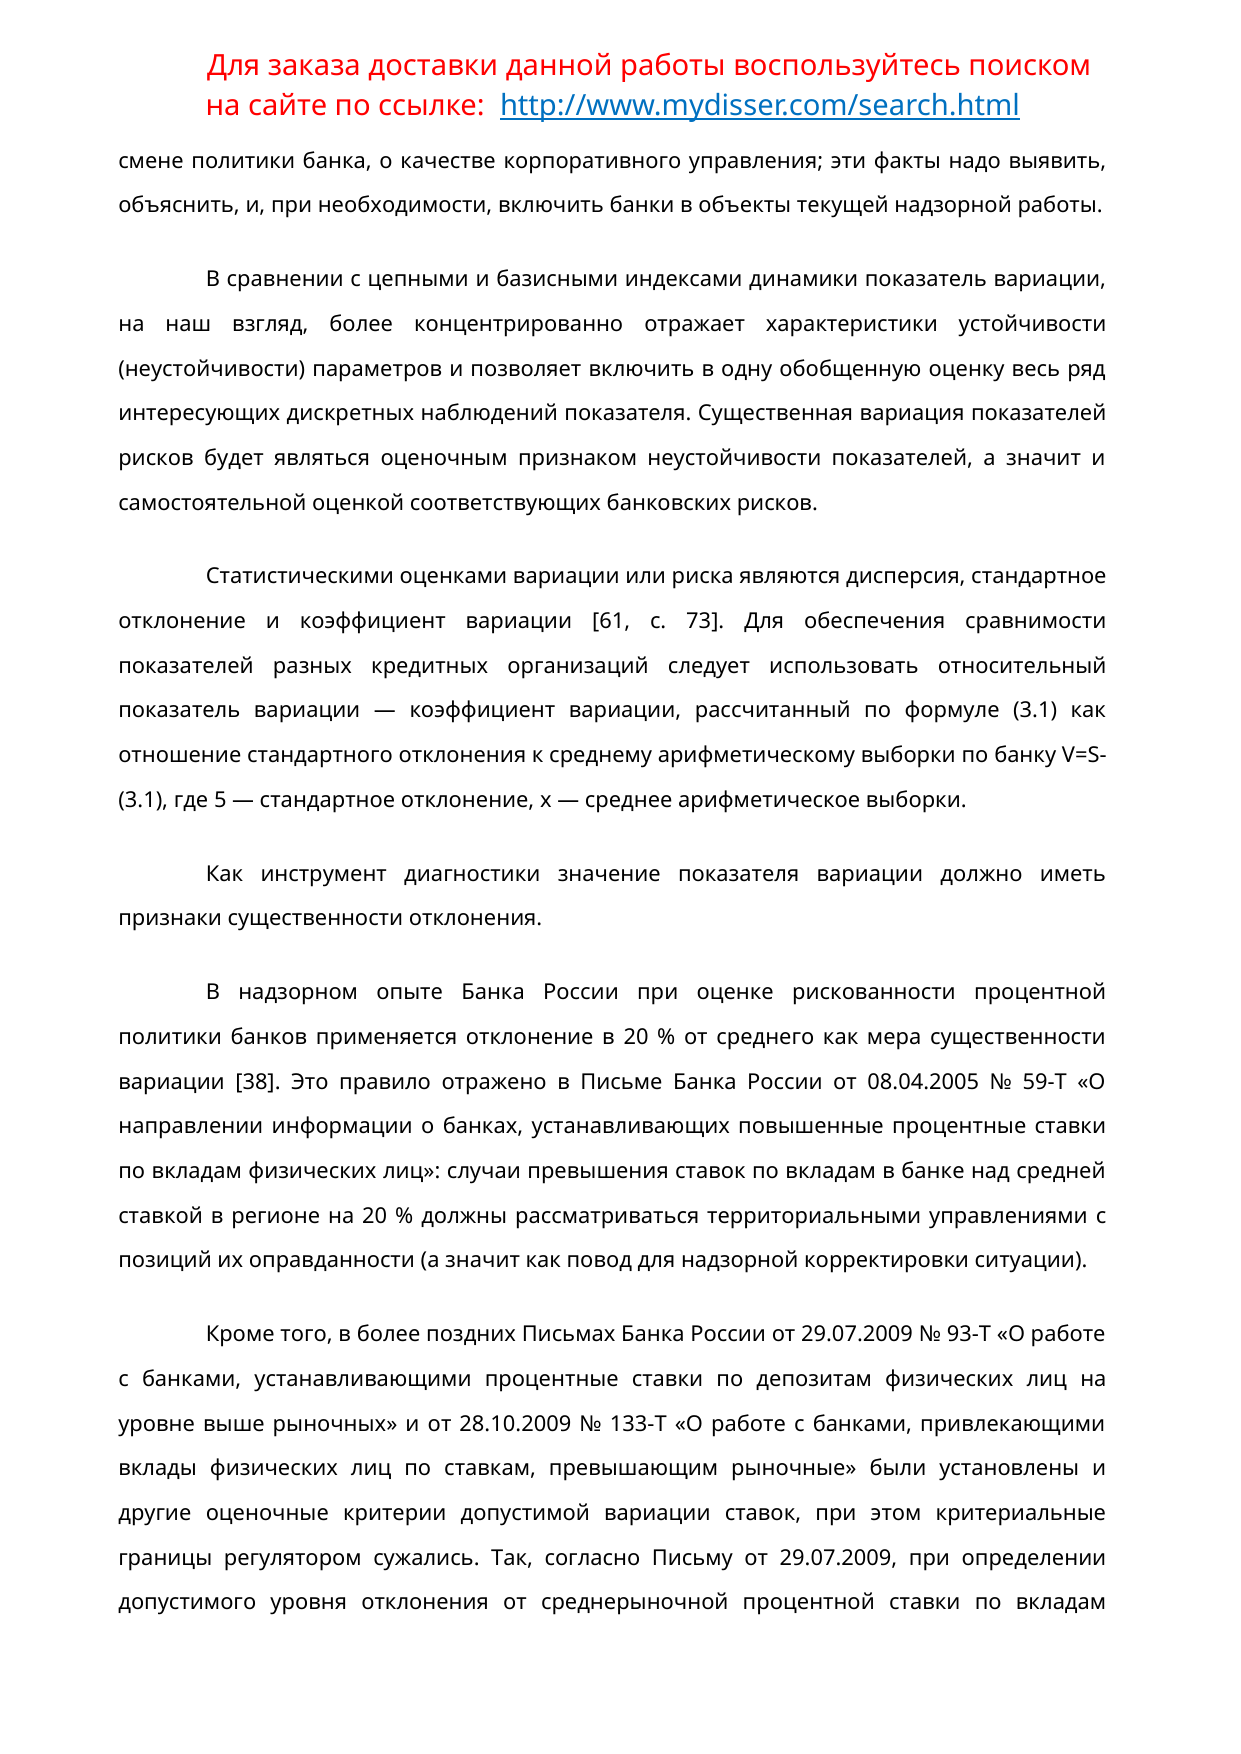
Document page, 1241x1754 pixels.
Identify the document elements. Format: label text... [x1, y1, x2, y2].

text В надзорном опыте Банка России при оценке рискованности процентной политики банков применяется отклонение в 20 % от среднего как мера существенности вариации [38]. Это правило отражено в Письме Банка России от 08.04.2005 № 59-Т «О направлении информации о банках, устанавливающих повышенные процентные ставки по вкладам физических лиц»: случаи превышения ставок по вкладам в банке над средней ставкой в регионе на 20 % должны рассматриваться территориальными управлениями с позиций их оправданности (а значит как повод для надзорной корректировки ситуации). [118, 976, 1107, 1274]
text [118, 1318, 1107, 1616]
text Как инструмент диагностики значение показателя вариации должно иметь признаки существенности отклонения. [118, 858, 1107, 932]
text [118, 144, 1107, 219]
text В сравнении с цепными и базисными индексами динамики показатель вариации, на наш взгляд, более концентрированно отражает характеристики устойчивости (неустойчивости) параметров и позволяет включить в одну обобщенную оценку весь ряд интересующих дискретных наблюдений показателя. Существенная вариация показателей рисков будет являться оценочным признаком неустойчивости показателей, а значит и самостоятельной оценкой соответствующих банковских рисков. [118, 263, 1107, 516]
text Статистическими оценками вариации или риска являются дисперсия, стандартное отклонение и коэффициент вариации [61, с. 73]. Для обеспечения сравнимости показателей разных кредитных организаций следует использовать относительный показатель вариации — коэффициент вариации, рассчитанный по формуле (3.1) как отношение стандартного отклонения к среднему арифметическому выборки по банку V=S- (3.1), где 5 — стандартное отклонение, х — среднее арифметическое выборки. [118, 560, 1107, 814]
